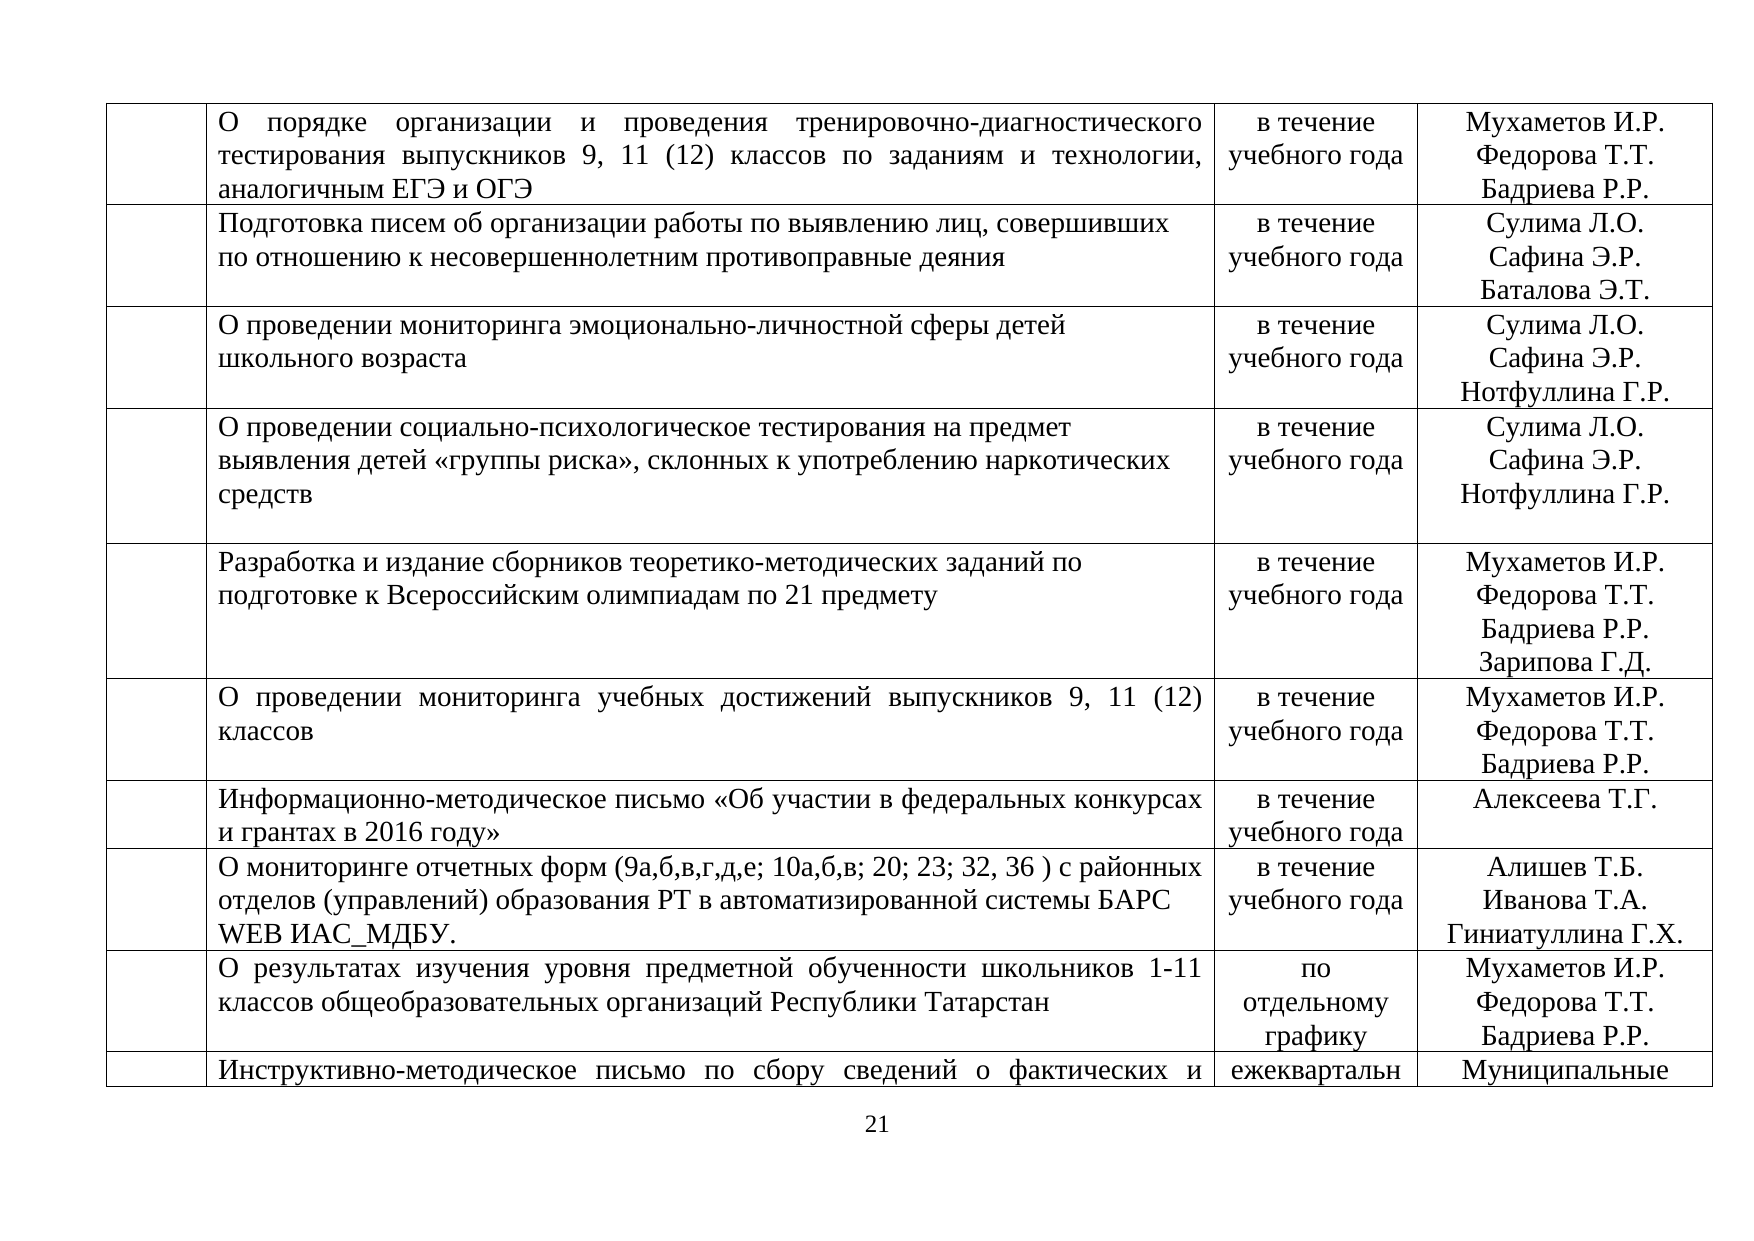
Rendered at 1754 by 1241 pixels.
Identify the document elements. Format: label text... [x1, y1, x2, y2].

table_cell Алишев Т.Б. Иванова Т.А. Гиниатуллина Г.Х. [1418, 849, 1712, 949]
table_cell [107, 205, 206, 306]
table_cell Сулима Л.О. Сафина Э.Р. Нотфуллина Г.Р. [1418, 409, 1712, 543]
table_cell в течение учебного года [1215, 307, 1417, 408]
table_cell в течение учебного года [1215, 679, 1417, 780]
table_cell О результатах изучения уровня предметной обученности школьников 1-11 классов общеобразовательных организаций Республики Татарстан [207, 951, 1214, 1051]
table_cell Мухаметов И.Р. Федорова Т.Т. Бадриева Р.Р. [1418, 951, 1712, 1051]
table_cell [107, 409, 206, 543]
table_cell Сулима Л.О. Сафина Э.Р. Баталова Э.Т. [1418, 205, 1712, 306]
table_cell [107, 544, 206, 678]
table_cell [107, 104, 206, 204]
table_cell О проведении мониторинга эмоционально-личностной сферы детей школьного возраста [207, 307, 1214, 408]
table_cell [107, 1052, 206, 1086]
table_cell в течение учебного года [1215, 781, 1417, 848]
table_cell в течение учебного года [1215, 544, 1417, 678]
table_cell по отдельному графику [1215, 951, 1417, 1051]
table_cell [1215, 1052, 1417, 1086]
table_cell [107, 849, 206, 949]
table_cell [107, 951, 206, 1051]
table_cell О порядке организации и проведения тренировочно-диагностического тестирования выпускников 9, 11 (12) классов по заданиям и технологии, аналогичным ЕГЭ и ОГЭ [207, 104, 1214, 204]
table_cell [107, 307, 206, 408]
table_cell О мониторинге отчетных форм (9а,б,в,г,д,е; 10а,б,в; 20; 23; 32, 36 ) с районных отделов (управлений) образования РТ в автоматизированной системы БАРС WEB ИАС_МДБУ. [207, 849, 1214, 949]
table_cell О проведении социально-психологическое тестирования на предмет выявления детей «группы риска», склонных к употреблению наркотических средств [207, 409, 1214, 543]
table_cell О проведении мониторинга учебных достижений выпускников 9, 11 (12) классов [207, 679, 1214, 780]
table_cell Мухаметов И.Р. Федорова Т.Т. Бадриева Р.Р. Зарипова Г.Д. [1418, 544, 1712, 678]
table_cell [1418, 1052, 1712, 1086]
table_cell Разработка и издание сборников теоретико-методических заданий по подготовке к Всероссийским олимпиадам по 21 предмету [207, 544, 1214, 678]
table_cell Алексеева Т.Г. [1418, 781, 1712, 848]
table_cell в течение учебного года [1215, 409, 1417, 543]
table_cell Подготовка писем об организации работы по выявлению лиц, совершивших по отношению к несовершеннолетним противоправные деяния [207, 205, 1214, 306]
table_cell в течение учебного года [1215, 104, 1417, 204]
table_cell [107, 781, 206, 848]
table_cell Мухаметов И.Р. Федорова Т.Т. Бадриева Р.Р. [1418, 679, 1712, 780]
table_cell в течение учебного года [1215, 849, 1417, 949]
table_cell Информационно-методическое письмо «Об участии в федеральных конкурсах и грантах в 2016 году» [207, 781, 1214, 848]
table_cell [107, 679, 206, 780]
table_cell Мухаметов И.Р. Федорова Т.Т. Бадриева Р.Р. [1418, 104, 1712, 204]
table_cell в течение учебного года [1215, 205, 1417, 306]
table_cell Сулима Л.О. Сафина Э.Р. Нотфуллина Г.Р. [1418, 307, 1712, 408]
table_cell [207, 1052, 1214, 1086]
